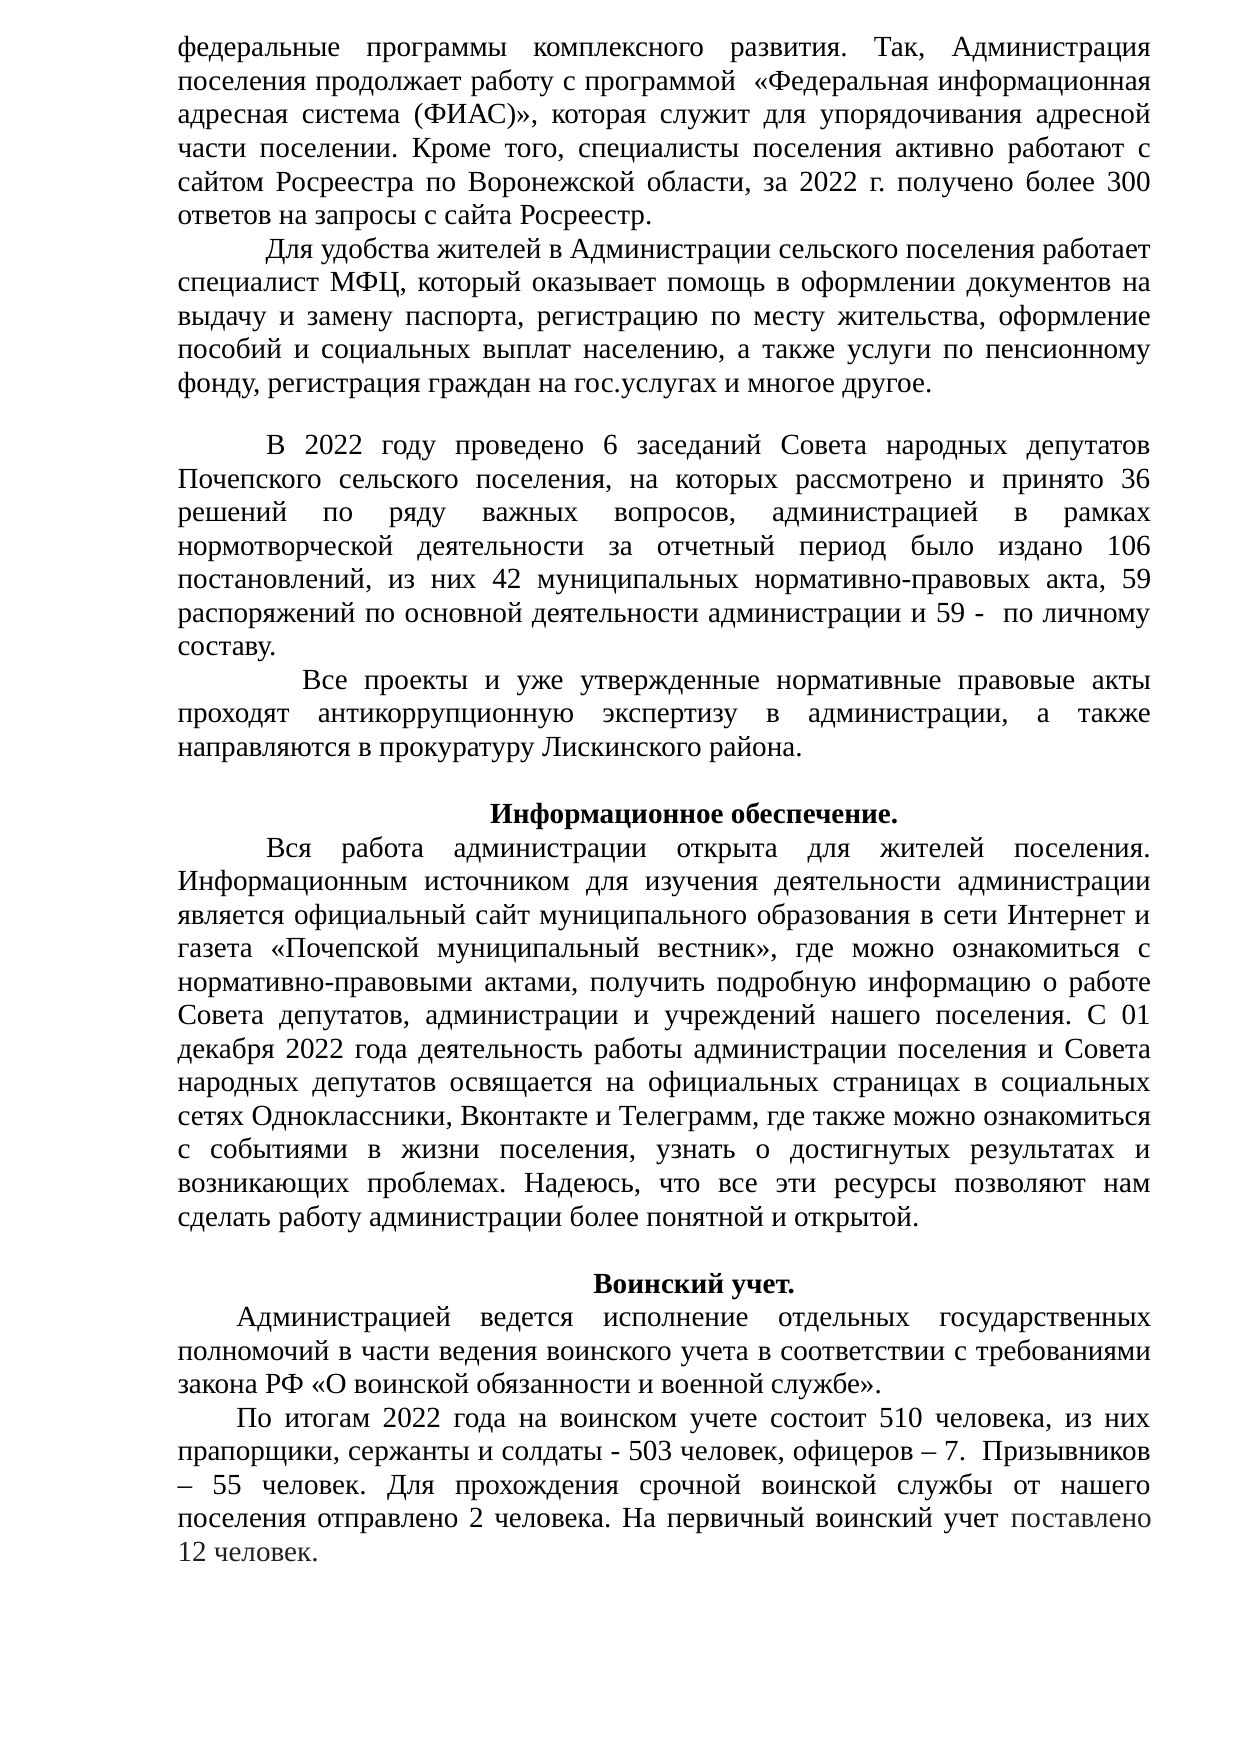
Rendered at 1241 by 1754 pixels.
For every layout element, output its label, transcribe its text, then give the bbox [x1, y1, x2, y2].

text В 2022 году проведено 6 заседаний Совета народных депутатов Почепского сельского поселения, на которых рассмотрено и принято 36 решений по ряду важных вопросов, администрацией в рамках нормотворческой деятельности за отчетный период было издано 106 постановлений, из них 42 муниципальных нормативно-правовых акта, 59 распоряжений по основной деятельности администрации и 59 - по личному составу. [177, 427, 1152, 662]
text Для удобства жителей в Администрации сельского поселения работает специалист МФЦ, который оказывает помощь в оформлении документов на выдачу и замену паспорта, регистрацию по месту жительства, оформление пособий и социальных выплат населению, а также услуги по пенсионному фонду, регистрация граждан на гос.услугах и многое другое. [177, 231, 1152, 398]
text Информационное обеспечение. [177, 796, 1152, 830]
text Вся работа администрации открыта для жителей поселения. Информационным источником для изучения деятельности администрации является официальный сайт муниципального образования в сети Интернет и газета «Почепской муниципальный вестник», где можно ознакомиться с нормативно-правовыми актами, получить подробную информацию о работе Совета депутатов, администрации и учреждений нашего поселения. С 01 декабря 2022 года деятельность работы администрации поселения и Совета народных депутатов освящается на официальных страницах в социальных сетях Одноклассники, Вконтакте и Телеграмм, где также можно ознакомиться с событиями в жизни поселения, узнать о достигнутых результатах и возникающих проблемах. Надеюсь, что все эти ресурсы позволяют нам сделать работу администрации более понятной и открытой. [177, 830, 1152, 1232]
text Администрацией ведется исполнение отдельных государственных полномочий в части ведения воинского учета в соответствии с требованиями закона РФ «О воинской обязанности и военной службе». [177, 1299, 1152, 1400]
text По итогам 2022 года на воинском учете состоит 510 человека, из них прапорщики, сержанты и солдаты - 503 человек, офицеров – 7. Призывников – 55 человек. Для прохождения срочной воинской службы от нашего поселения отправлено 2 человека. На первичный воинский учет поставлено 12 человек. [177, 1400, 1152, 1568]
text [177, 29, 1152, 231]
text Все проекты и уже утвержденные нормативные правовые акты проходят антикоррупционную экспертизу в администрации, а также направляются в прокуратуру Лискинского района. [177, 662, 1152, 763]
text Воинский учет. [177, 1266, 1152, 1299]
